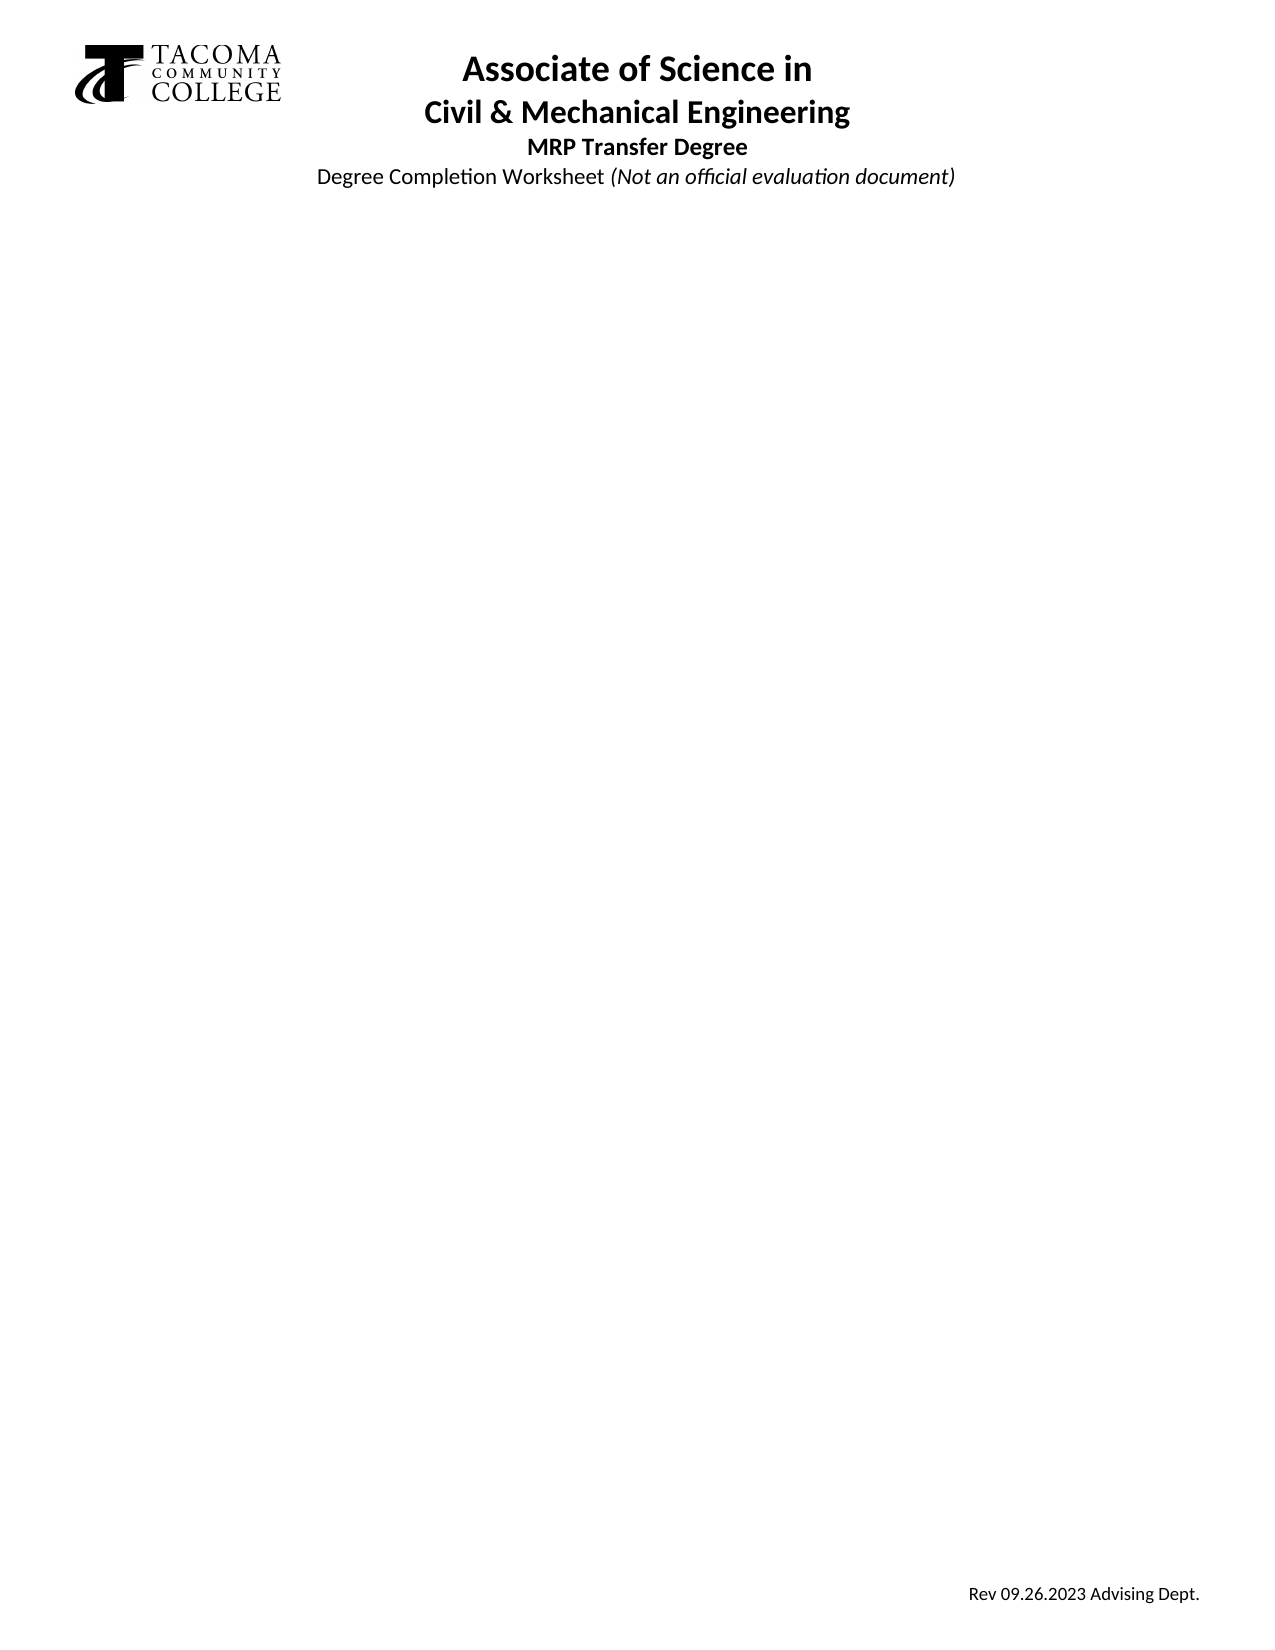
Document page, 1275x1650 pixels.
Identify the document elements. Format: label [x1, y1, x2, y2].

picture [75, 45, 281, 104]
